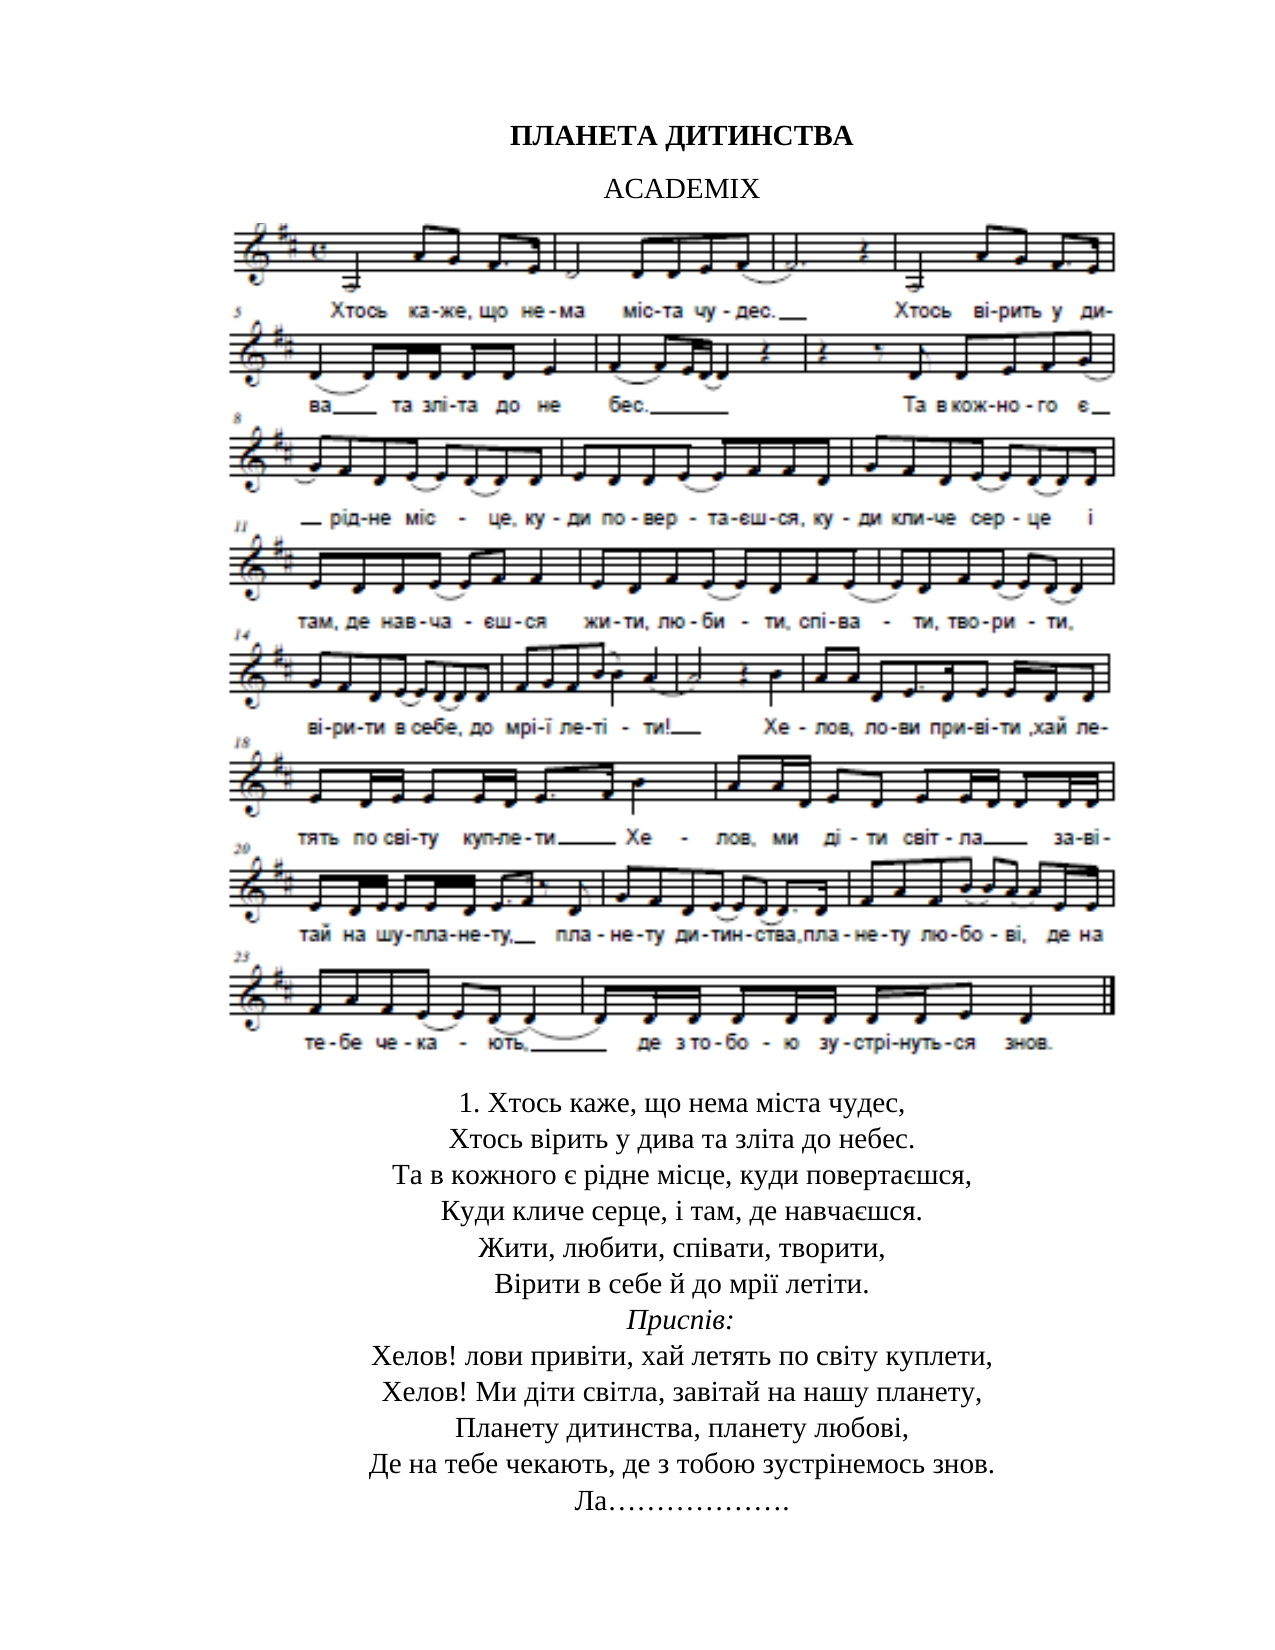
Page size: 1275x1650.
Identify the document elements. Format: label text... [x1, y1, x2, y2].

picture [198, 223, 1166, 1067]
text ACADEMIX [177, 171, 1186, 204]
text ПЛАНЕТА ДИТИНСТВА [177, 118, 1186, 152]
text 1. Хтось каже, що нема міста чудес, Хтось вірить у дива та зліта до небес. Та в кожного є рідне місце, куди повертаєшся, Куди кличе серце, і там, де навчаєшся. Жити, любити, співати, творити, Вірити в себе й до мрії летіти. Приспів: Хелов! лови привіти, хай летять по світу куплети, Хелов! Ми діти світла, завітай на нашу планету, Планету дитинства, планету любові, Де на тебе чекають, де з тобою зустрінемось знов. Ла………………. [177, 1085, 1186, 1516]
